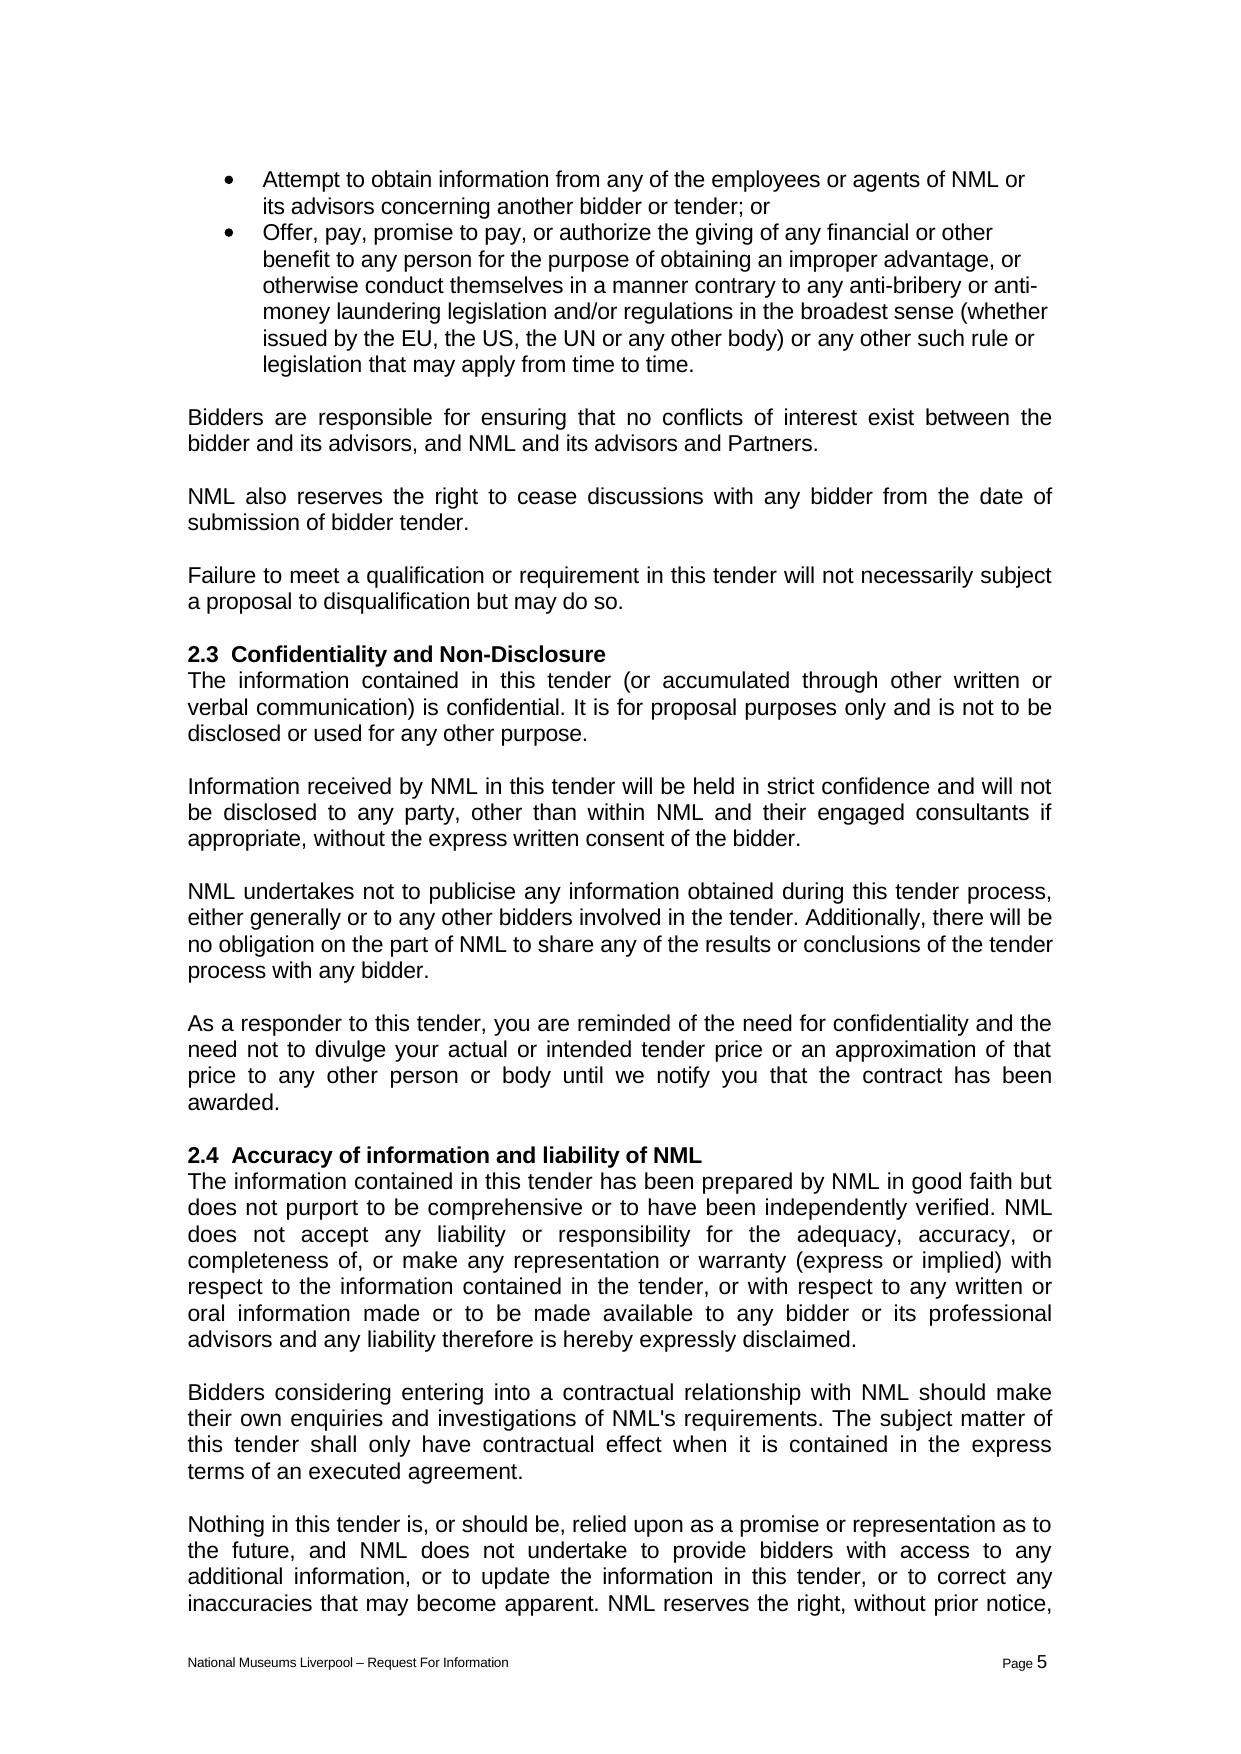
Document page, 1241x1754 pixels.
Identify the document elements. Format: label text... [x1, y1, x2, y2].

list Attempt to obtain information from any of the employees or agents of NML or its advisors concerning another bidder or tender; or [225, 166, 1053, 219]
text Bidders are responsible for ensuring that no conflicts of interest exist between the bidder and its advisors, and NML and its advisors and Partners. [187, 404, 1053, 456]
list Offer, pay, promise to pay, or authorize the giving of any financial or other benefit to any person for the purpose of obtaining an improper advantage, or otherwise conduct themselves in a manner contrary to any anti-bribery or anti-money laundering legislation and/or regulations in the broadest sense (whether issued by the EU, the US, the UN or any other body) or any other such rule or legislation that may apply from time to time. [225, 219, 1053, 377]
subtitle 2.3 Confidentiality and Non-Disclosure [187, 641, 1053, 667]
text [187, 1511, 1053, 1616]
text Bidders considering entering into a contractual relationship with NML should make their own enquiries and investigations of NML's requirements. The subject matter of this tender shall only have contractual effect when it is contained in the express terms of an executed agreement. [187, 1379, 1053, 1484]
text NML undertakes not to publicise any information obtained during this tender process, either generally or to any other bidders involved in the tender. Additionally, there will be no obligation on the part of NML to share any of the results or conclusions of the tender process with any bidder. [187, 878, 1053, 983]
text Failure to meet a qualification or requirement in this tender will not necessarily subject a proposal to disqualification but may do so. [187, 562, 1053, 614]
text As a responder to this tender, you are reminded of the need for confidentiality and the need not to divulge your actual or intended tender price or an approximation of that price to any other person or body until we notify you that the contract has been awarded. [187, 1010, 1053, 1115]
text NML also reserves the right to cease discussions with any bidder from the date of submission of bidder tender. [187, 483, 1053, 535]
subtitle 2.4 Accuracy of information and liability of NML [187, 1142, 1053, 1168]
text Information received by NML in this tender will be held in strict confidence and will not be disclosed to any party, other than within NML and their engaged consultants if appropriate, without the express written consent of the bidder. [187, 773, 1053, 852]
text The information contained in this tender (or accumulated through other written or verbal communication) is confidential. It is for proposal purposes only and is not to be disclosed or used for any other purpose. [187, 667, 1053, 746]
text The information contained in this tender has been prepared by NML in good faith but does not purport to be comprehensive or to have been independently verified. NML does not accept any liability or responsibility for the adequacy, accuracy, or completeness of, or make any representation or warranty (express or implied) with respect to the information contained in the tender, or with respect to any written or oral information made or to be made available to any bidder or its professional advisors and any liability therefore is hereby expressly disclaimed. [187, 1168, 1053, 1352]
